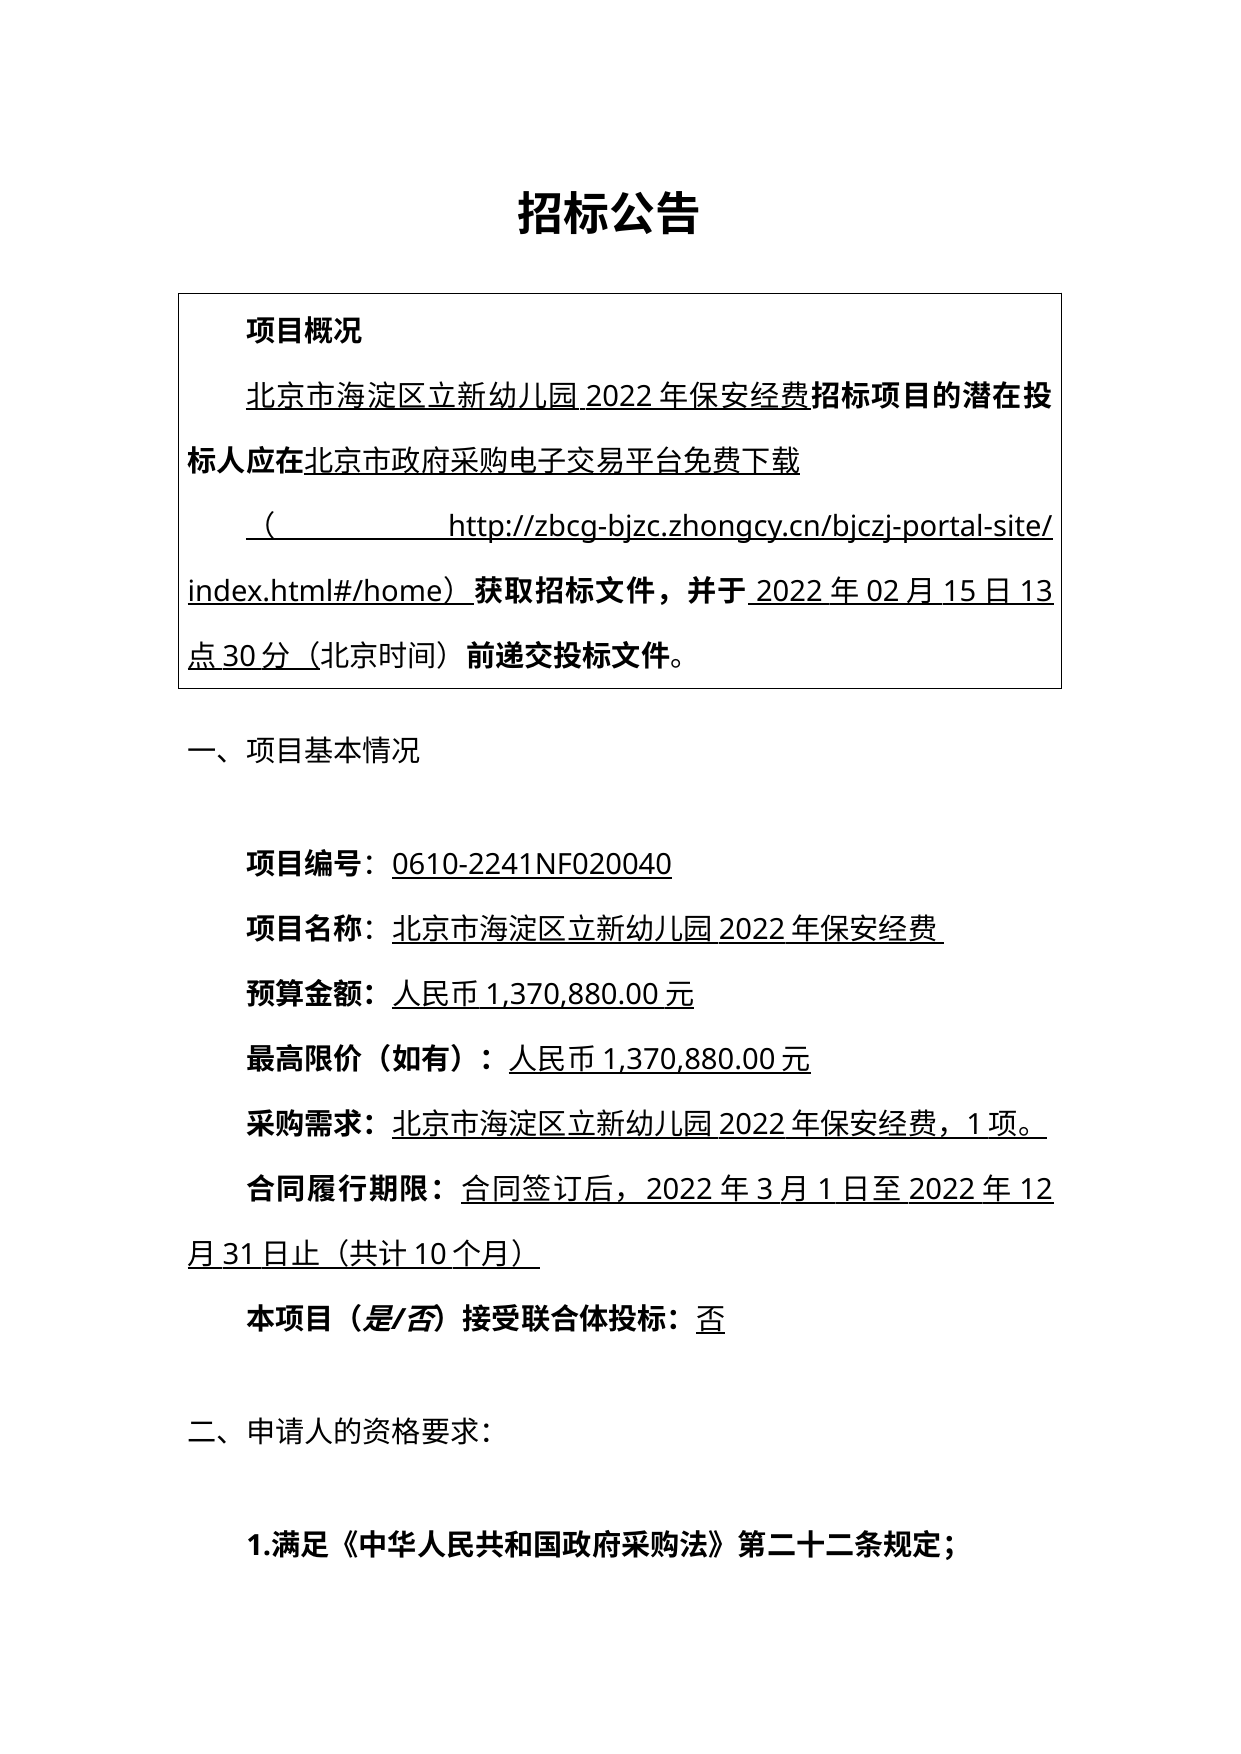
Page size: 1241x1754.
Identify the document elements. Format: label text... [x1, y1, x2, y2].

subtitle 一、项目基本情况 [187, 716, 1053, 781]
text 合同履行期限：合同签订后，2022年3月1日至2022年12月31日止（共计10个月） [187, 1154, 1053, 1284]
text 项目名称：北京市海淀区立新幼儿园2022年保安经费 [187, 894, 1053, 959]
text 项目概况 [179, 294, 1061, 361]
text 项目编号：0610-2241NF020040 [187, 829, 1053, 894]
subtitle 招标公告 [187, 162, 1053, 259]
text 1.满足《中华人民共和国政府采购法》第二十二条规定； [187, 1511, 1053, 1576]
text 预算金额：人民币1,370,880.00元 [187, 959, 1053, 1024]
text 本项目（是/否）接受联合体投标：否 [187, 1284, 1053, 1349]
text （http://zbcg-bjzc.zhongcy.cn/bjczj-portal-site/index.html#/home）获取招标文件，并于 2022年02月15日13点30分（北京时间）前递交投标文件。 [179, 488, 1061, 688]
text 采购需求：北京市海淀区立新幼儿园2022年保安经费，1项。 [187, 1089, 1053, 1154]
subtitle 二、申请人的资格要求： [187, 1397, 1053, 1462]
text 最高限价（如有）：人民币1,370,880.00元 [187, 1024, 1053, 1089]
text 北京市海淀区立新幼儿园2022年保安经费招标项目的潜在投标人应在北京市政府采购电子交易平台免费下载 [187, 361, 1053, 488]
